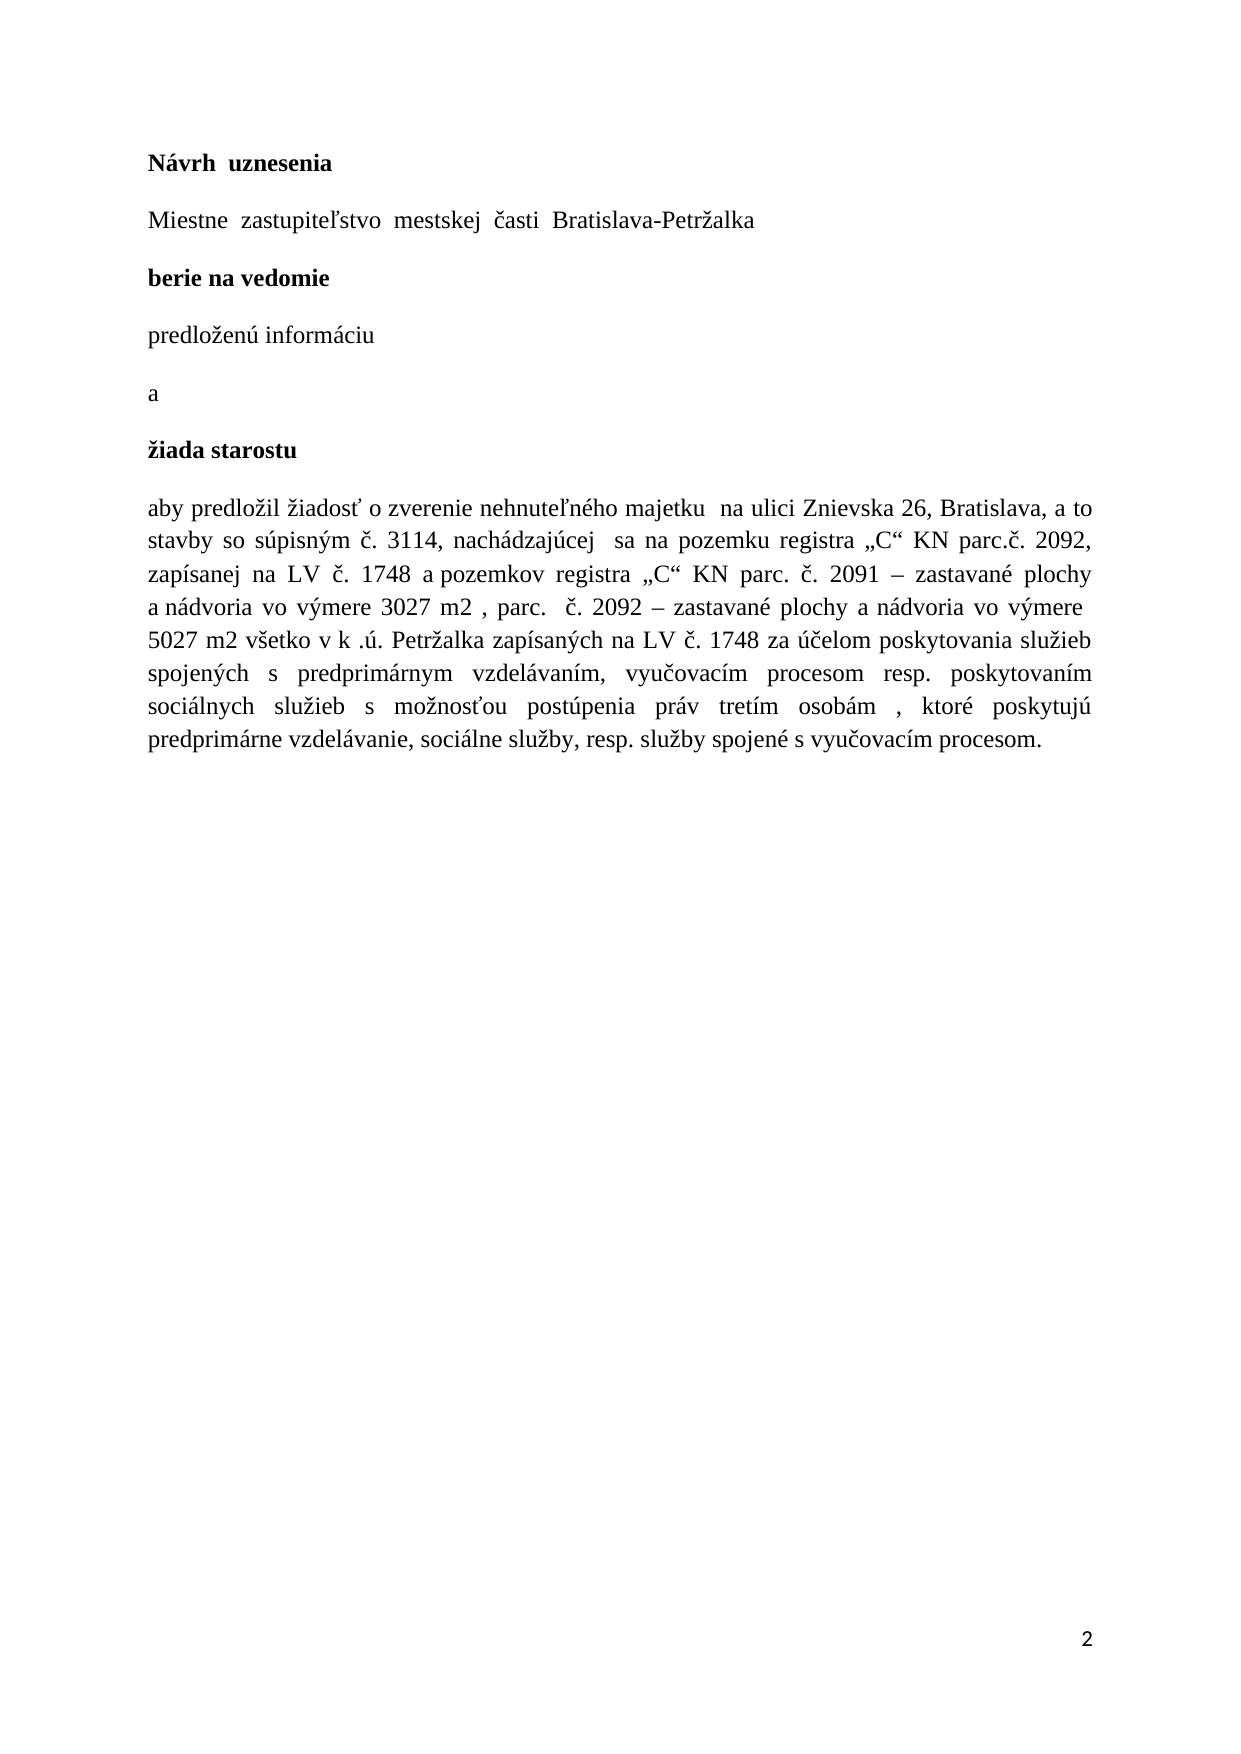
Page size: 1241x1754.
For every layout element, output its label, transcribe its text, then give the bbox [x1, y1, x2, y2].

text aby predložil žiadosť o zverenie nehnuteľného majetku na ulici Znievska 26, Bratislava, a to stavby so súpisným č. 3114, nachádzajúcej sa na pozemku registra „C“ KN parc.č. 2092, zapísanej na LV č. 1748 a pozemkov registra „C“ KN parc. č. 2091 – zastavané plochy a nádvoria vo výmere 3027 m2 , parc. č. 2092 – zastavané plochy a nádvoria vo výmere 5027 m2 všetko v k .ú. Petržalka zapísaných na LV č. 1748 za účelom poskytovania služieb spojených s predprimárnym vzdelávaním, vyučovacím procesom resp. poskytovaním sociálnych služieb s možnosťou postúpenia práv tretím osobám , ktoré poskytujú predprimárne vzdelávanie, sociálne služby, resp. služby spojené s vyučovacím procesom. [148, 493, 1093, 752]
text Návrh uznesenia [148, 148, 1093, 176]
text Miestne zastupiteľstvo mestskej časti Bratislava-Petržalka [148, 205, 1093, 234]
text berie na vedomie [148, 263, 1093, 291]
text žiada starostu [148, 435, 1093, 464]
text a [148, 378, 1093, 406]
text predloženú informáciu [148, 320, 1093, 349]
